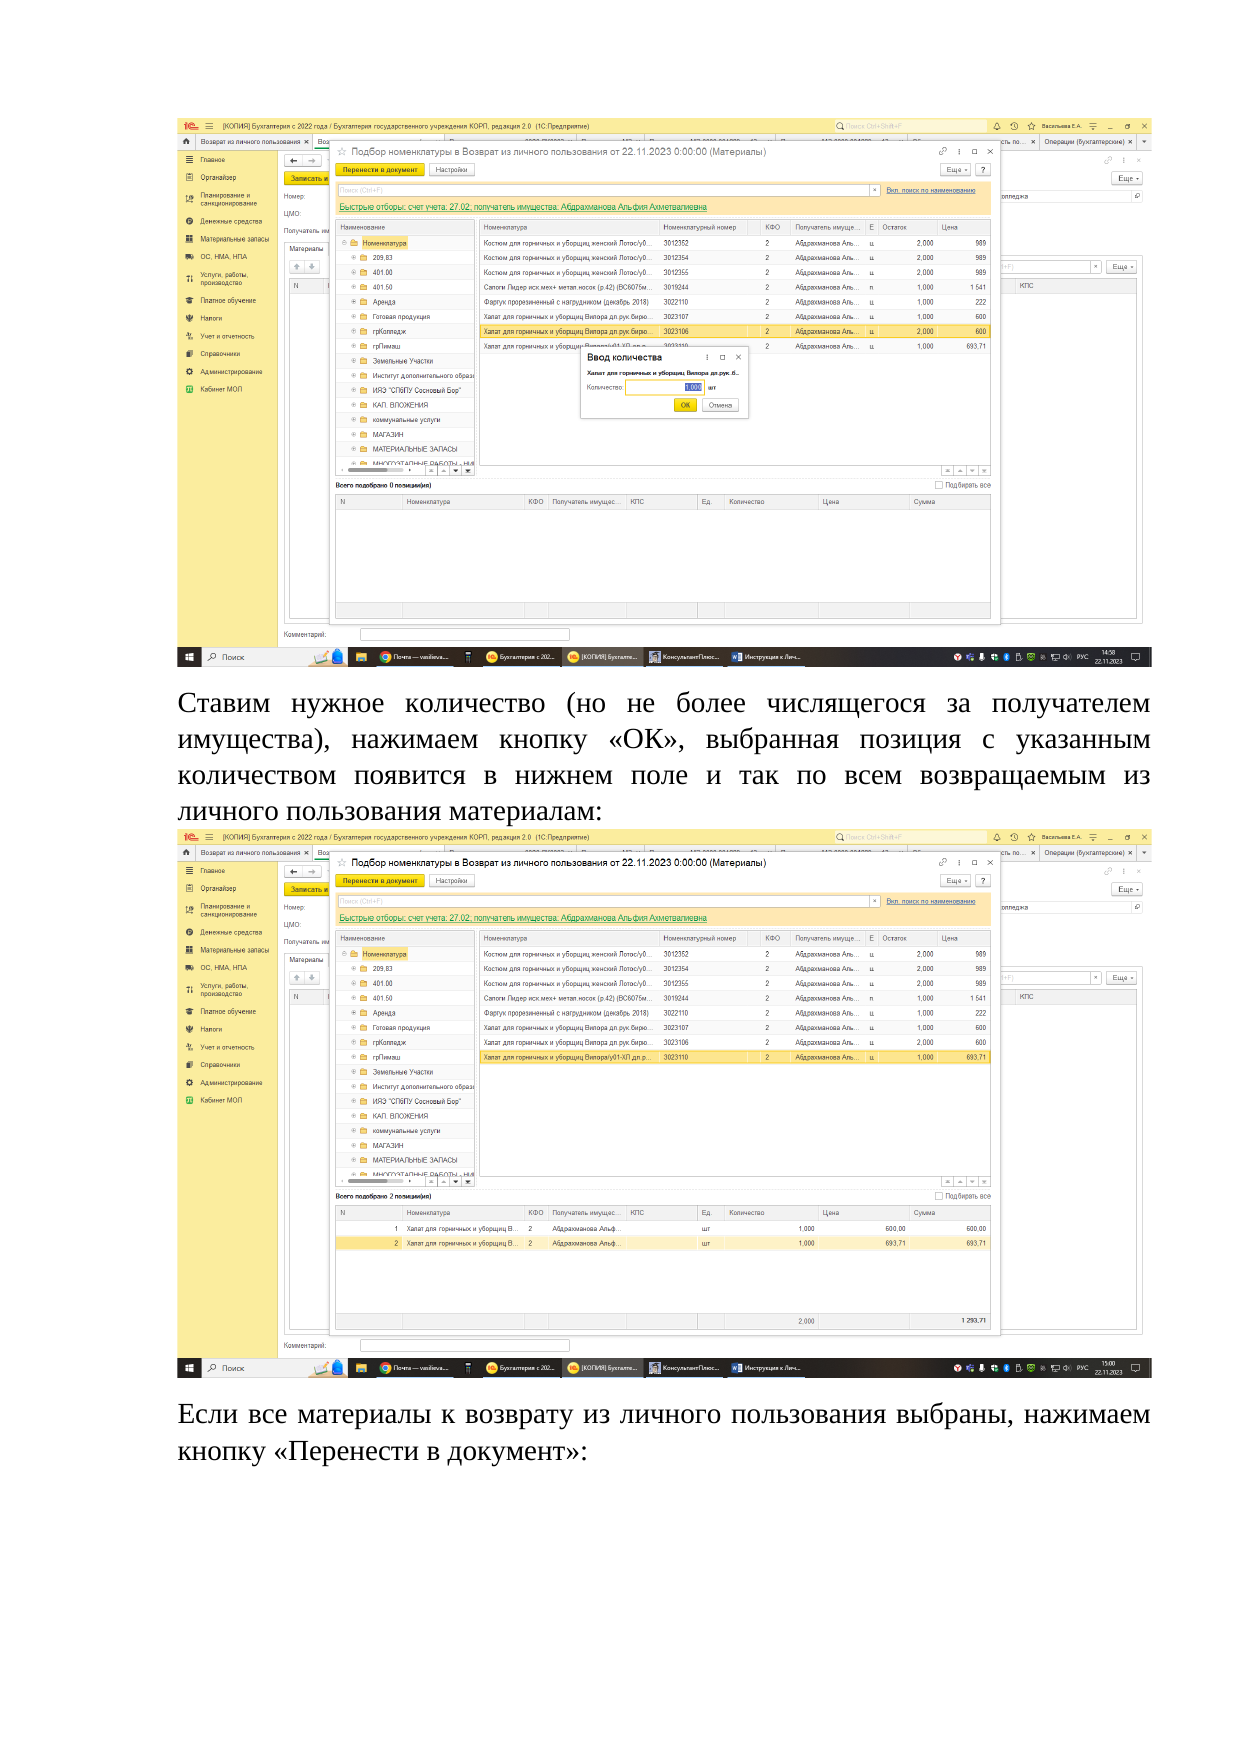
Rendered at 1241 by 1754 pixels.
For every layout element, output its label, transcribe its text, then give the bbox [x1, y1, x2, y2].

text Если все материалы к возврату из личного пользования выбраны, нажимаем кнопку «Перенести в документ»: [177, 1397, 1152, 1466]
text Ставим нужное количество (но не более числящегося за получателем имущества), нажимаем кнопку «ОК», выбранная позиция с указанным количеством появится в нижнем поле и так по всем возвращаемым из личного пользования материалам: [177, 685, 1152, 827]
picture [177, 829, 1152, 1378]
picture [177, 118, 1152, 667]
